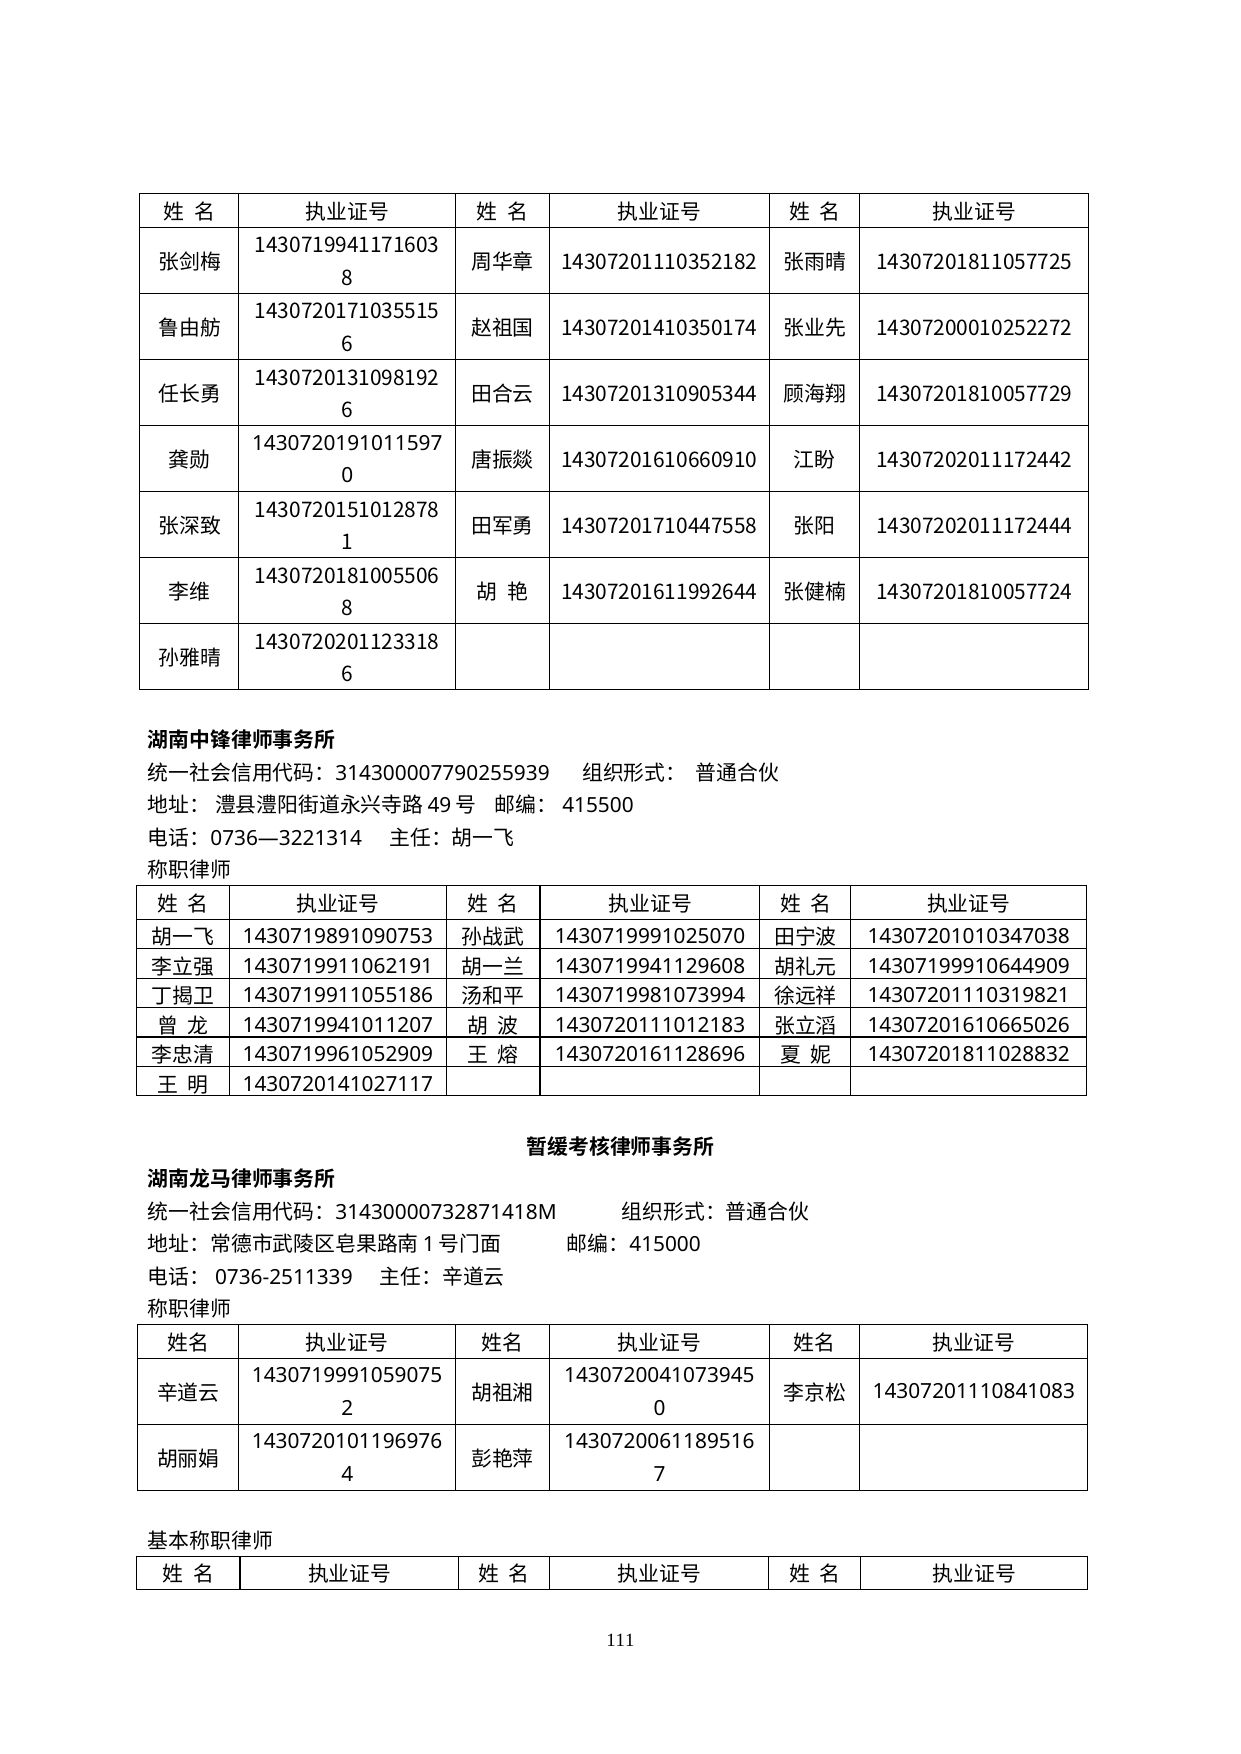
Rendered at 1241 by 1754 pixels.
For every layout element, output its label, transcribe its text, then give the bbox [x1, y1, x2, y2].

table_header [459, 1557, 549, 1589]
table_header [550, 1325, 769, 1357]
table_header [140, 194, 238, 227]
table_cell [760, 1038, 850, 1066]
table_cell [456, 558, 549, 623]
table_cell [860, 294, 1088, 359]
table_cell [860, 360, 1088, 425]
text 统一社会信用代码：31430000732871418M 组织形式：普通合伙 [148, 1194, 1093, 1226]
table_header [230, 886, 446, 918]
text 湖南龙马律师事务所 [148, 1161, 1093, 1194]
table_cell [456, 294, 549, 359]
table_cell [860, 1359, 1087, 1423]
text 称职律师 [148, 852, 1093, 885]
text 暂缓考核律师事务所 [148, 1129, 1093, 1161]
text 电话：0736—3221314 主任：胡一飞 [148, 820, 1093, 852]
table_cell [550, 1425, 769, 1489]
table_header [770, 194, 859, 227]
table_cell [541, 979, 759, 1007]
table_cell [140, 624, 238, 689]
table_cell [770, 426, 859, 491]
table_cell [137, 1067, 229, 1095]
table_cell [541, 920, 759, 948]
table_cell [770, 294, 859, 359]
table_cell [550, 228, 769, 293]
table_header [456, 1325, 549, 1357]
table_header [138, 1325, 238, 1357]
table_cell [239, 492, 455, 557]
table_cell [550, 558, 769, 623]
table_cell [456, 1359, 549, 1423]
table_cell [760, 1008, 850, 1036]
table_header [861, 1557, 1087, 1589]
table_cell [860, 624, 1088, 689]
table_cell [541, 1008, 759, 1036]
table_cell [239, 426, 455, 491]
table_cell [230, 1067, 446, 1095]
text 地址： 澧县澧阳街道永兴寺路49号 邮编： 415500 [148, 787, 1093, 820]
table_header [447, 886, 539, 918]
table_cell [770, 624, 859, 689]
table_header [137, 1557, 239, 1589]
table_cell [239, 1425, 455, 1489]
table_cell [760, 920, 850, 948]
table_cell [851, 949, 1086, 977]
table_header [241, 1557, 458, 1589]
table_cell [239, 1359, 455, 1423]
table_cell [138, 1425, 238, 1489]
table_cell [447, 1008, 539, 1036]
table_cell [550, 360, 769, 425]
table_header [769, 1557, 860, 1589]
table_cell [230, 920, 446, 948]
text 湖南中锋律师事务所 [148, 722, 1093, 755]
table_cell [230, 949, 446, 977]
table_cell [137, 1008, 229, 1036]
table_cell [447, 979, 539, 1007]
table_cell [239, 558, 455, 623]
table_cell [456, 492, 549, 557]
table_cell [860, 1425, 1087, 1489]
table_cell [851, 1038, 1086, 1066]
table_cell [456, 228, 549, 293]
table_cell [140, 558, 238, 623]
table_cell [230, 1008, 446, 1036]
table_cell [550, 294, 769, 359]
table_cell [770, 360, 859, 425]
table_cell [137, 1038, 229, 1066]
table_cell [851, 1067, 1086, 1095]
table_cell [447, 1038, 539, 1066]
text 统一社会信用代码：314300007790255939 组织形式： 普通合伙 [148, 755, 1093, 787]
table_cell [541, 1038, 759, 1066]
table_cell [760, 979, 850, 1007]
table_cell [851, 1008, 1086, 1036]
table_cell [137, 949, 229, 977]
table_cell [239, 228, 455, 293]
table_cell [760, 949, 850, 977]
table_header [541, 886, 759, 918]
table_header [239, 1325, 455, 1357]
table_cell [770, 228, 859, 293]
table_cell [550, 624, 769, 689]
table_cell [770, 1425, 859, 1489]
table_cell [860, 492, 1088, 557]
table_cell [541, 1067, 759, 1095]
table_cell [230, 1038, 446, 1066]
text 电话： 0736-2511339 主任：辛道云 [148, 1259, 1093, 1291]
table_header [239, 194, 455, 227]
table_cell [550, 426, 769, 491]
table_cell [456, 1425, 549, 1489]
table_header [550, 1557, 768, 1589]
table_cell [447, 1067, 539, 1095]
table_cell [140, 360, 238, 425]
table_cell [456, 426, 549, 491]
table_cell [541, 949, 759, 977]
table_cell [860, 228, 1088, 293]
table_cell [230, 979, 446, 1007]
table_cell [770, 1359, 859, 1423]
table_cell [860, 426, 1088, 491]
text 基本称职律师 [148, 1523, 1093, 1556]
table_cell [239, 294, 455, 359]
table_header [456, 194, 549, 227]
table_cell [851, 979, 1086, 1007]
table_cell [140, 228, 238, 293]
text 称职律师 [148, 1291, 1093, 1324]
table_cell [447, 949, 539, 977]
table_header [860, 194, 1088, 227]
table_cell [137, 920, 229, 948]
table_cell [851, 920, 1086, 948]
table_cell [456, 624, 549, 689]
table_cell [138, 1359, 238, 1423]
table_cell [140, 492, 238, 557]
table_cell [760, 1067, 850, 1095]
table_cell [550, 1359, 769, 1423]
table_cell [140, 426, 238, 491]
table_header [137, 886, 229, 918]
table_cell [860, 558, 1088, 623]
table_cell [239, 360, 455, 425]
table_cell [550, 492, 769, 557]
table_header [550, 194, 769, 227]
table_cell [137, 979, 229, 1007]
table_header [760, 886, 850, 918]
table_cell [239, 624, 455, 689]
text 地址：常德市武陵区皂果路南1号门面 邮编：415000 [148, 1226, 1093, 1259]
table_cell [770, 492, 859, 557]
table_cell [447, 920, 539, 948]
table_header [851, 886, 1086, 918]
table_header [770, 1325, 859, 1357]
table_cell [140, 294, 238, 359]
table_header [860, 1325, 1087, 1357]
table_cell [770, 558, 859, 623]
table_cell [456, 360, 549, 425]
